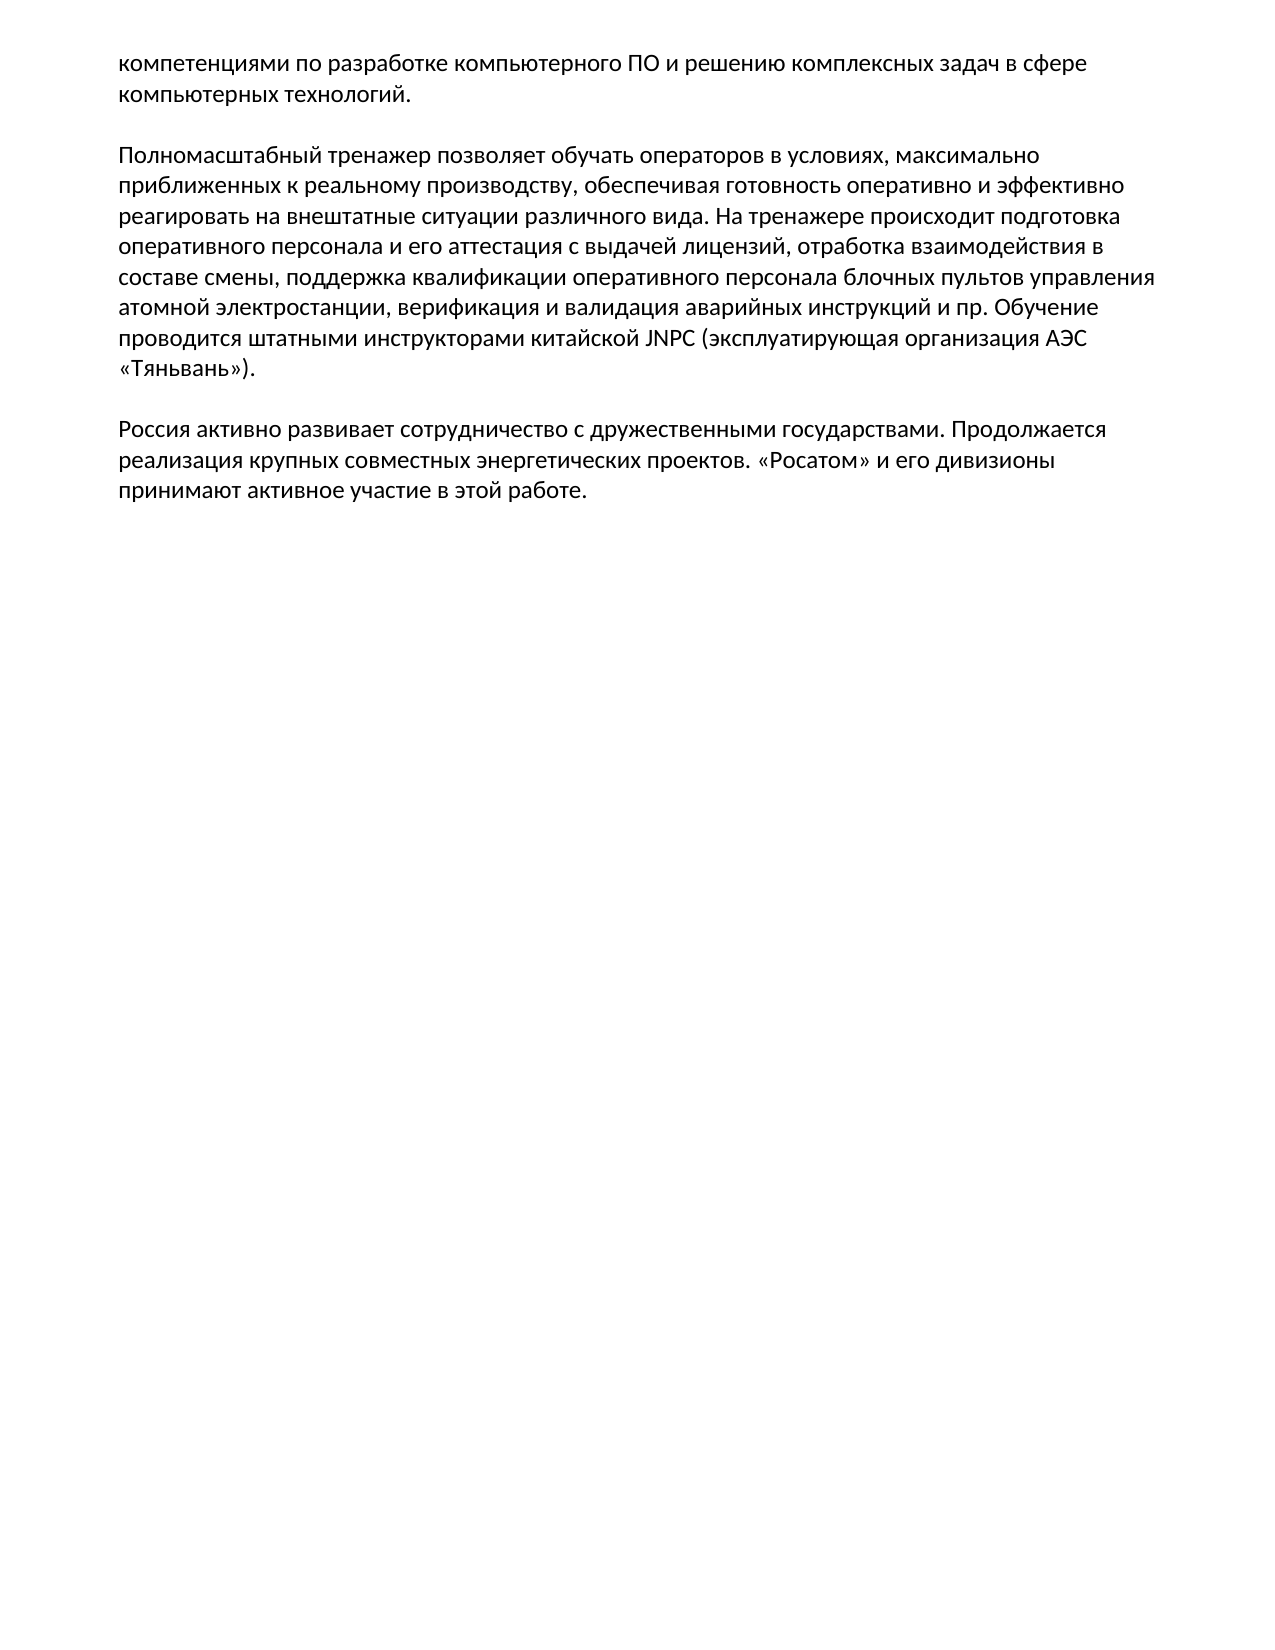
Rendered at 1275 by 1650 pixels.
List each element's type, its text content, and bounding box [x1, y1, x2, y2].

text Полномасштабный тренажер позволяет обучать операторов в условиях, максимально приближенных к реальному производству, обеспечивая готовность оперативно и эффективно реагировать на внештатные ситуации различного вида. На тренажере происходит подготовка оперативного персонала и его аттестация с выдачей лицензий, отработка взаимодействия в составе смены, поддержка квалификации оперативного персонала блочных пультов управления атомной электростанции, верификация и валидация аварийных инструкций и пр. Обучение проводится штатными инструкторами китайской JNPC (эксплуатирующая организация АЭС «Тяньвань»). [118, 139, 1157, 383]
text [118, 47, 1157, 108]
text Россия активно развивает сотрудничество с дружественными государствами. Продолжается реализация крупных совместных энергетических проектов. «Росатом» и его дивизионы принимают активное участие в этой работе. [118, 413, 1157, 505]
